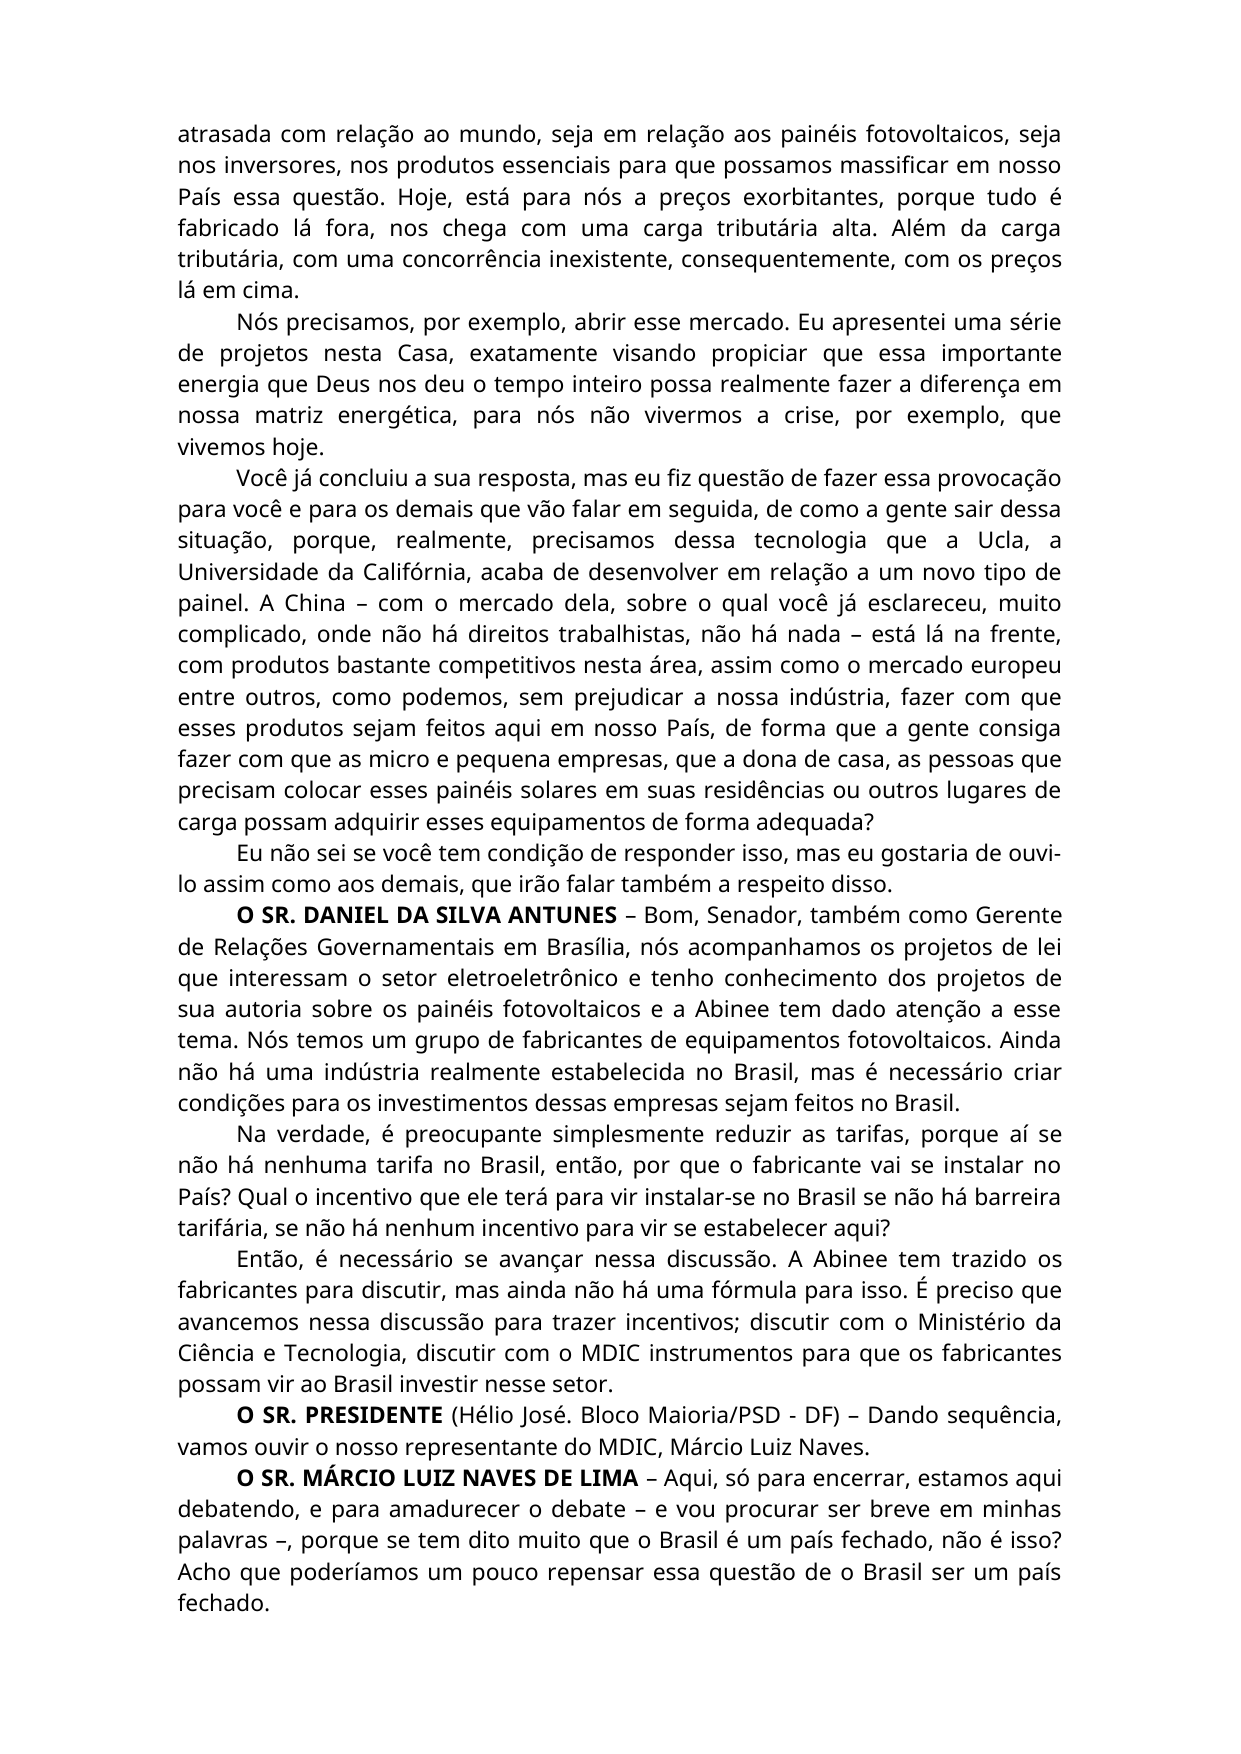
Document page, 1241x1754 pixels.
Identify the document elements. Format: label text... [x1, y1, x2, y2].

text Eu não sei se você tem condição de responder isso, mas eu gostaria de ouvi-lo assim como aos demais, que irão falar também a respeito disso. [177, 837, 1063, 899]
text Na verdade, é preocupante simplesmente reduzir as tarifas, porque aí se não há nenhuma tarifa no Brasil, então, por que o fabricante vai se instalar no País? Qual o incentivo que ele terá para vir instalar-se no Brasil se não há barreira tarifária, se não há nenhum incentivo para vir se estabelecer aqui? [177, 1118, 1063, 1243]
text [177, 118, 1063, 306]
text Nós precisamos, por exemplo, abrir esse mercado. Eu apresentei uma série de projetos nesta Casa, exatamente visando propiciar que essa importante energia que Deus nos deu o tempo inteiro possa realmente fazer a diferença em nossa matriz energética, para nós não vivermos a crise, por exemplo, que vivemos hoje. [177, 306, 1063, 462]
text O SR. PRESIDENTE (Hélio José. Bloco Maioria/PSD - DF) – Dando sequência, vamos ouvir o nosso representante do MDIC, Márcio Luiz Naves. [177, 1399, 1063, 1462]
text O SR. DANIEL DA SILVA ANTUNES – Bom, Senador, também como Gerente de Relações Governamentais em Brasília, nós acompanhamos os projetos de lei que interessam o setor eletroeletrônico e tenho conhecimento dos projetos de sua autoria sobre os painéis fotovoltaicos e a Abinee tem dado atenção a esse tema. Nós temos um grupo de fabricantes de equipamentos fotovoltaicos. Ainda não há uma indústria realmente estabelecida no Brasil, mas é necessário criar condições para os investimentos dessas empresas sejam feitos no Brasil. [177, 899, 1063, 1118]
text O SR. MÁRCIO LUIZ NAVES DE LIMA – Aqui, só para encerrar, estamos aqui debatendo, e para amadurecer o debate – e vou procurar ser breve em minhas palavras –, porque se tem dito muito que o Brasil é um país fechado, não é isso? Acho que poderíamos um pouco repensar essa questão de o Brasil ser um país fechado. [177, 1462, 1063, 1618]
text Então, é necessário se avançar nessa discussão. A Abinee tem trazido os fabricantes para discutir, mas ainda não há uma fórmula para isso. É preciso que avancemos nessa discussão para trazer incentivos; discutir com o Ministério da Ciência e Tecnologia, discutir com o MDIC instrumentos para que os fabricantes possam vir ao Brasil investir nesse setor. [177, 1243, 1063, 1399]
text Você já concluiu a sua resposta, mas eu fiz questão de fazer essa provocação para você e para os demais que vão falar em seguida, de como a gente sair dessa situação, porque, realmente, precisamos dessa tecnologia que a Ucla, a Universidade da Califórnia, acaba de desenvolver em relação a um novo tipo de painel. A China – com o mercado dela, sobre o qual você já esclareceu, muito complicado, onde não há direitos trabalhistas, não há nada – está lá na frente, com produtos bastante competitivos nesta área, assim como o mercado europeu entre outros, como podemos, sem prejudicar a nossa indústria, fazer com que esses produtos sejam feitos aqui em nosso País, de forma que a gente consiga fazer com que as micro e pequena empresas, que a dona de casa, as pessoas que precisam colocar esses painéis solares em suas residências ou outros lugares de carga possam adquirir esses equipamentos de forma adequada? [177, 462, 1063, 837]
